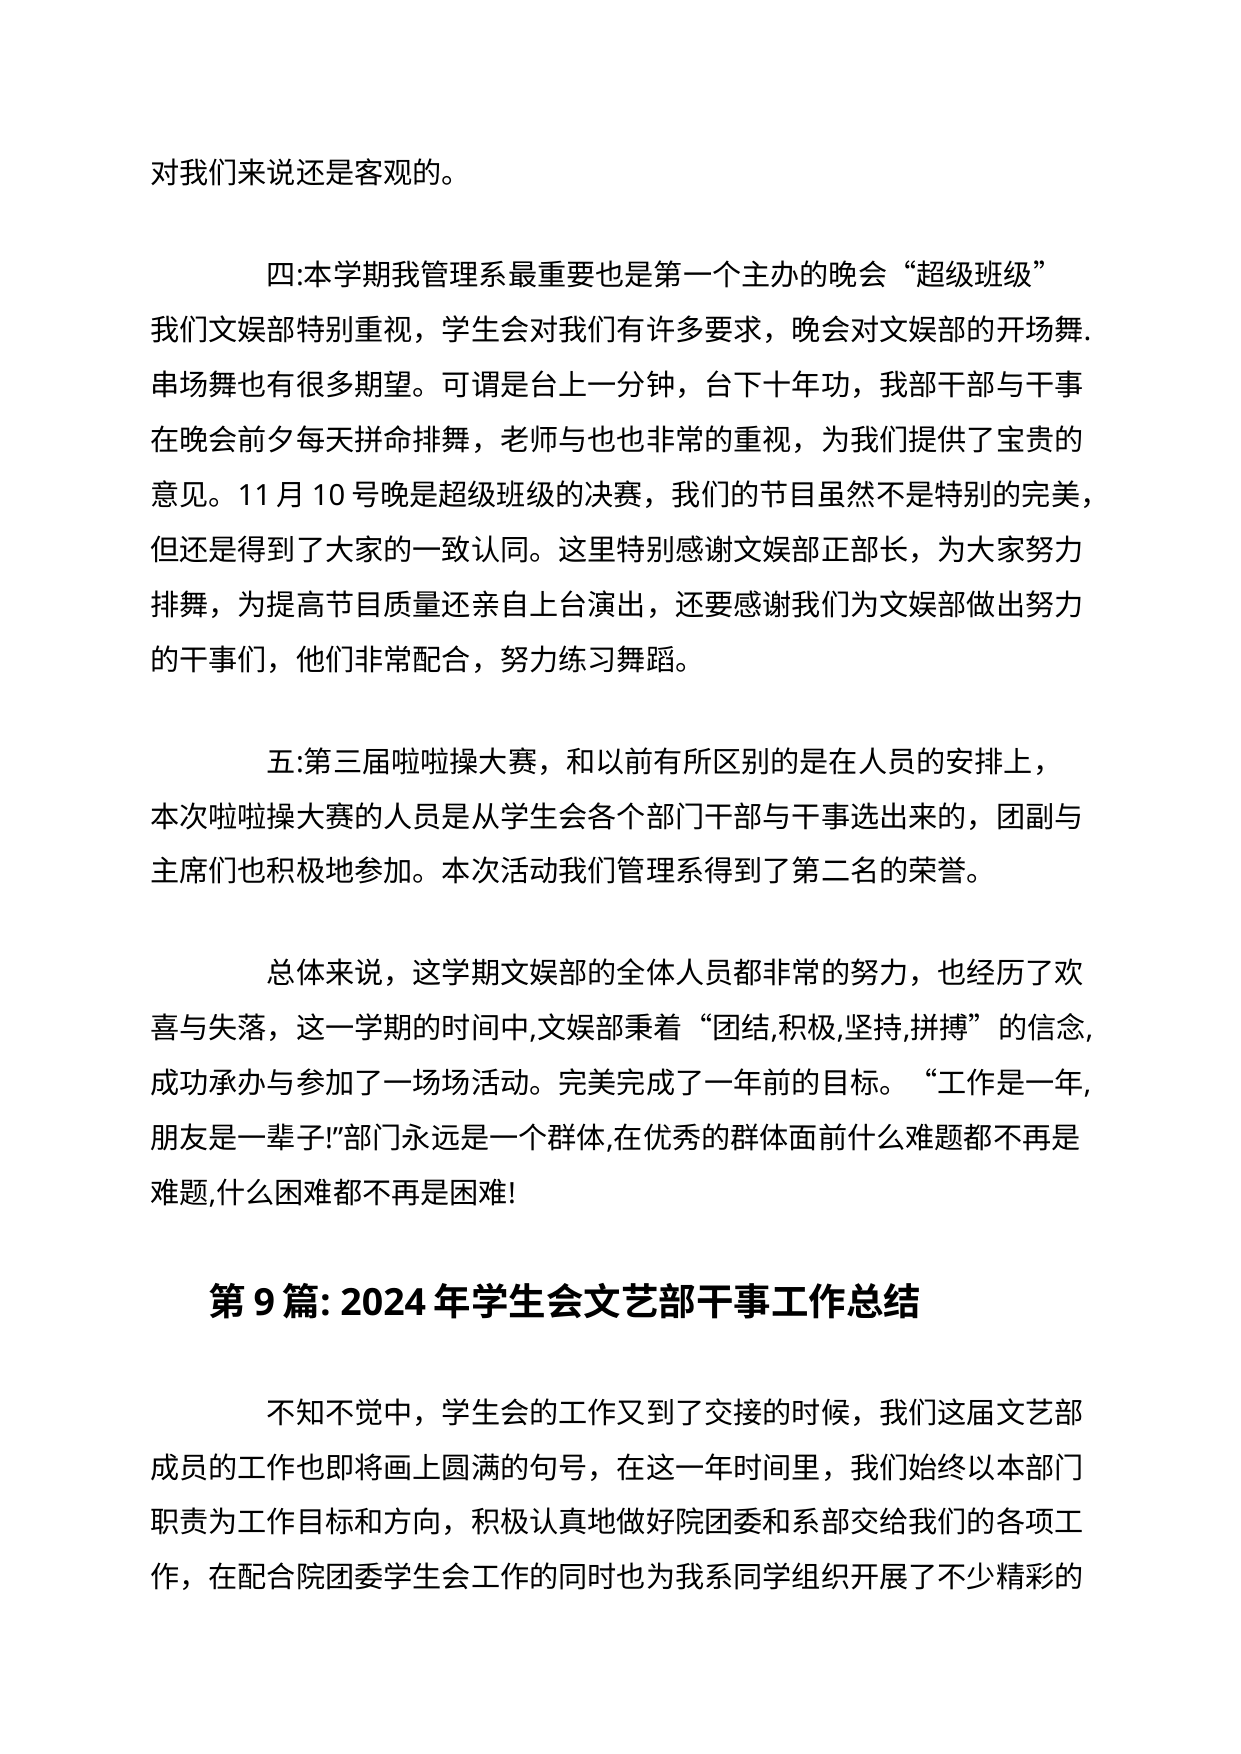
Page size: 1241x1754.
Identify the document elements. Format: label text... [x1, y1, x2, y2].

text 总体来说，这学期文娱部的全体人员都非常的努力，也经历了欢喜与失落，这一学期的时间中,文娱部秉着“团结,积极,坚持,拼搏”的信念,成功承办与参加了一场场活动。完美完成了一年前的目标。“工作是一年,朋友是一辈子!”部门永远是一个群体,在优秀的群体面前什么难题都不再是难题,什么困难都不再是困难! [150, 950, 1090, 1212]
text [150, 1389, 1090, 1596]
text 第9篇: 2024年学生会文艺部干事工作总结 [150, 1272, 1090, 1326]
text 四:本学期我管理系最重要也是第一个主办的晚会“超级班级”我们文娱部特别重视，学生会对我们有许多要求，晚会对文娱部的开场舞.串场舞也有很多期望。可谓是台上一分钟，台下十年功，我部干部与干事在晚会前夕每天拼命排舞，老师与也也非常的重视，为我们提供了宝贵的意见。11月10号晚是超级班级的决赛，我们的节目虽然不是特别的完美，但还是得到了大家的一致认同。这里特别感谢文娱部正部长，为大家努力排舞，为提高节目质量还亲自上台演出，还要感谢我们为文娱部做出努力的干事们，他们非常配合，努力练习舞蹈。 [150, 252, 1090, 679]
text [150, 150, 1090, 192]
text 五:第三届啦啦操大赛，和以前有所区别的是在人员的安排上，本次啦啦操大赛的人员是从学生会各个部门干部与干事选出来的，团副与主席们也积极地参加。本次活动我们管理系得到了第二名的荣誉。 [150, 738, 1090, 890]
